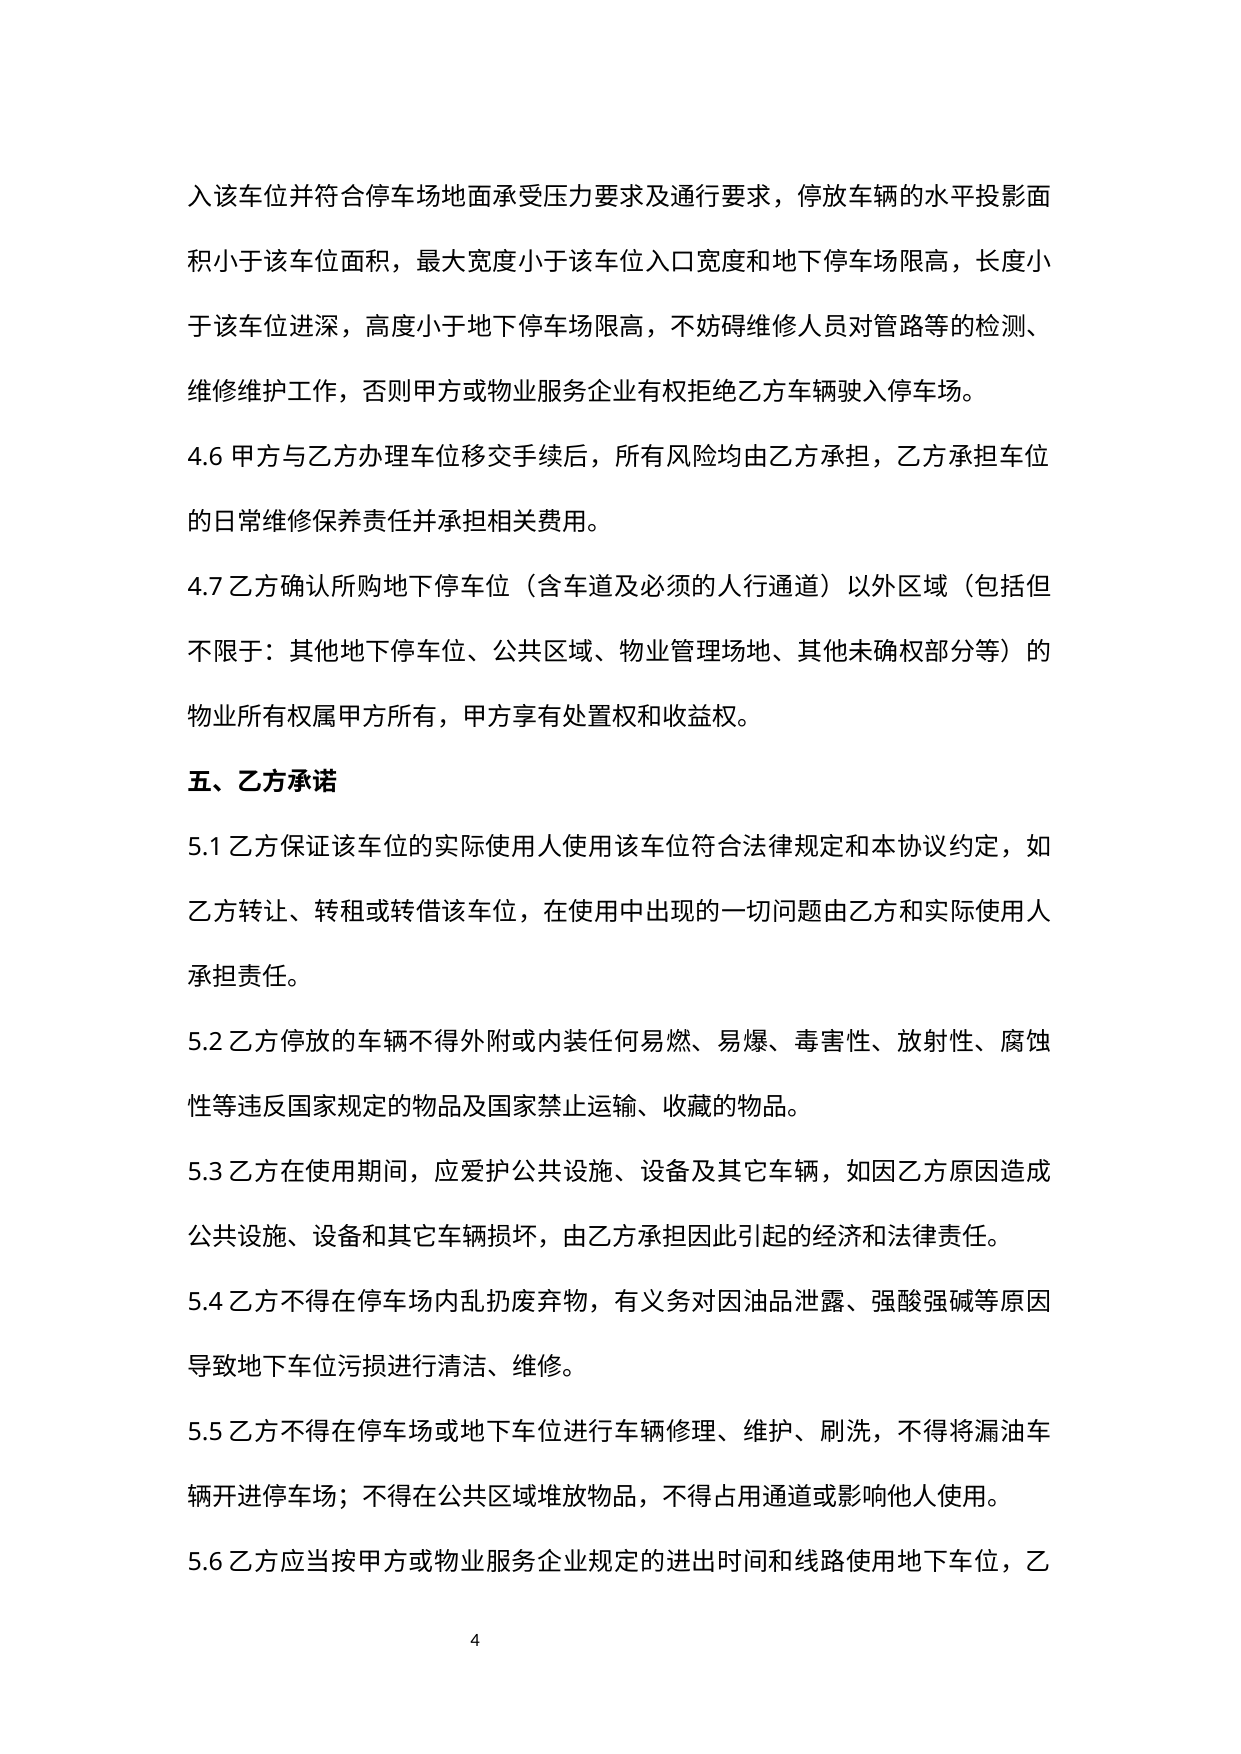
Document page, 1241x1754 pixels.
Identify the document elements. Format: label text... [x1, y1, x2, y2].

text 5.3乙方在使用期间，应爱护公共设施、设备及其它车辆，如因乙方原因造成公共设施、设备和其它车辆损坏，由乙方承担因此引起的经济和法律责任。 [187, 1137, 1053, 1267]
text 5.1乙方保证该车位的实际使用人使用该车位符合法律规定和本协议约定，如乙方转让、转租或转借该车位，在使用中出现的一切问题由乙方和实际使用人承担责任。 [187, 812, 1053, 1007]
text 5.5乙方不得在停车场或地下车位进行车辆修理、维护、刷洗，不得将漏油车辆开进停车场；不得在公共区域堆放物品，不得占用通道或影响他人使用。 [187, 1397, 1053, 1527]
text 4.7乙方确认所购地下停车位（含车道及必须的人行通道）以外区域（包括但不限于：其他地下停车位、公共区域、物业管理场地、其他未确权部分等）的物业所有权属甲方所有，甲方享有处置权和收益权。 [187, 552, 1053, 747]
text 五、乙方承诺 [187, 747, 1053, 812]
text 4.6 甲方与乙方办理车位移交手续后，所有风险均由乙方承担，乙方承担车位的日常维修保养责任并承担相关费用。 [187, 422, 1053, 552]
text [187, 1527, 1053, 1592]
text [187, 162, 1053, 422]
text 5.4乙方不得在停车场内乱扔废弃物，有义务对因油品泄露、强酸强碱等原因导致地下车位污损进行清洁、维修。 [187, 1267, 1053, 1397]
text 5.2乙方停放的车辆不得外附或内装任何易燃、易爆、毒害性、放射性、腐蚀性等违反国家规定的物品及国家禁止运输、收藏的物品。 [187, 1007, 1053, 1137]
